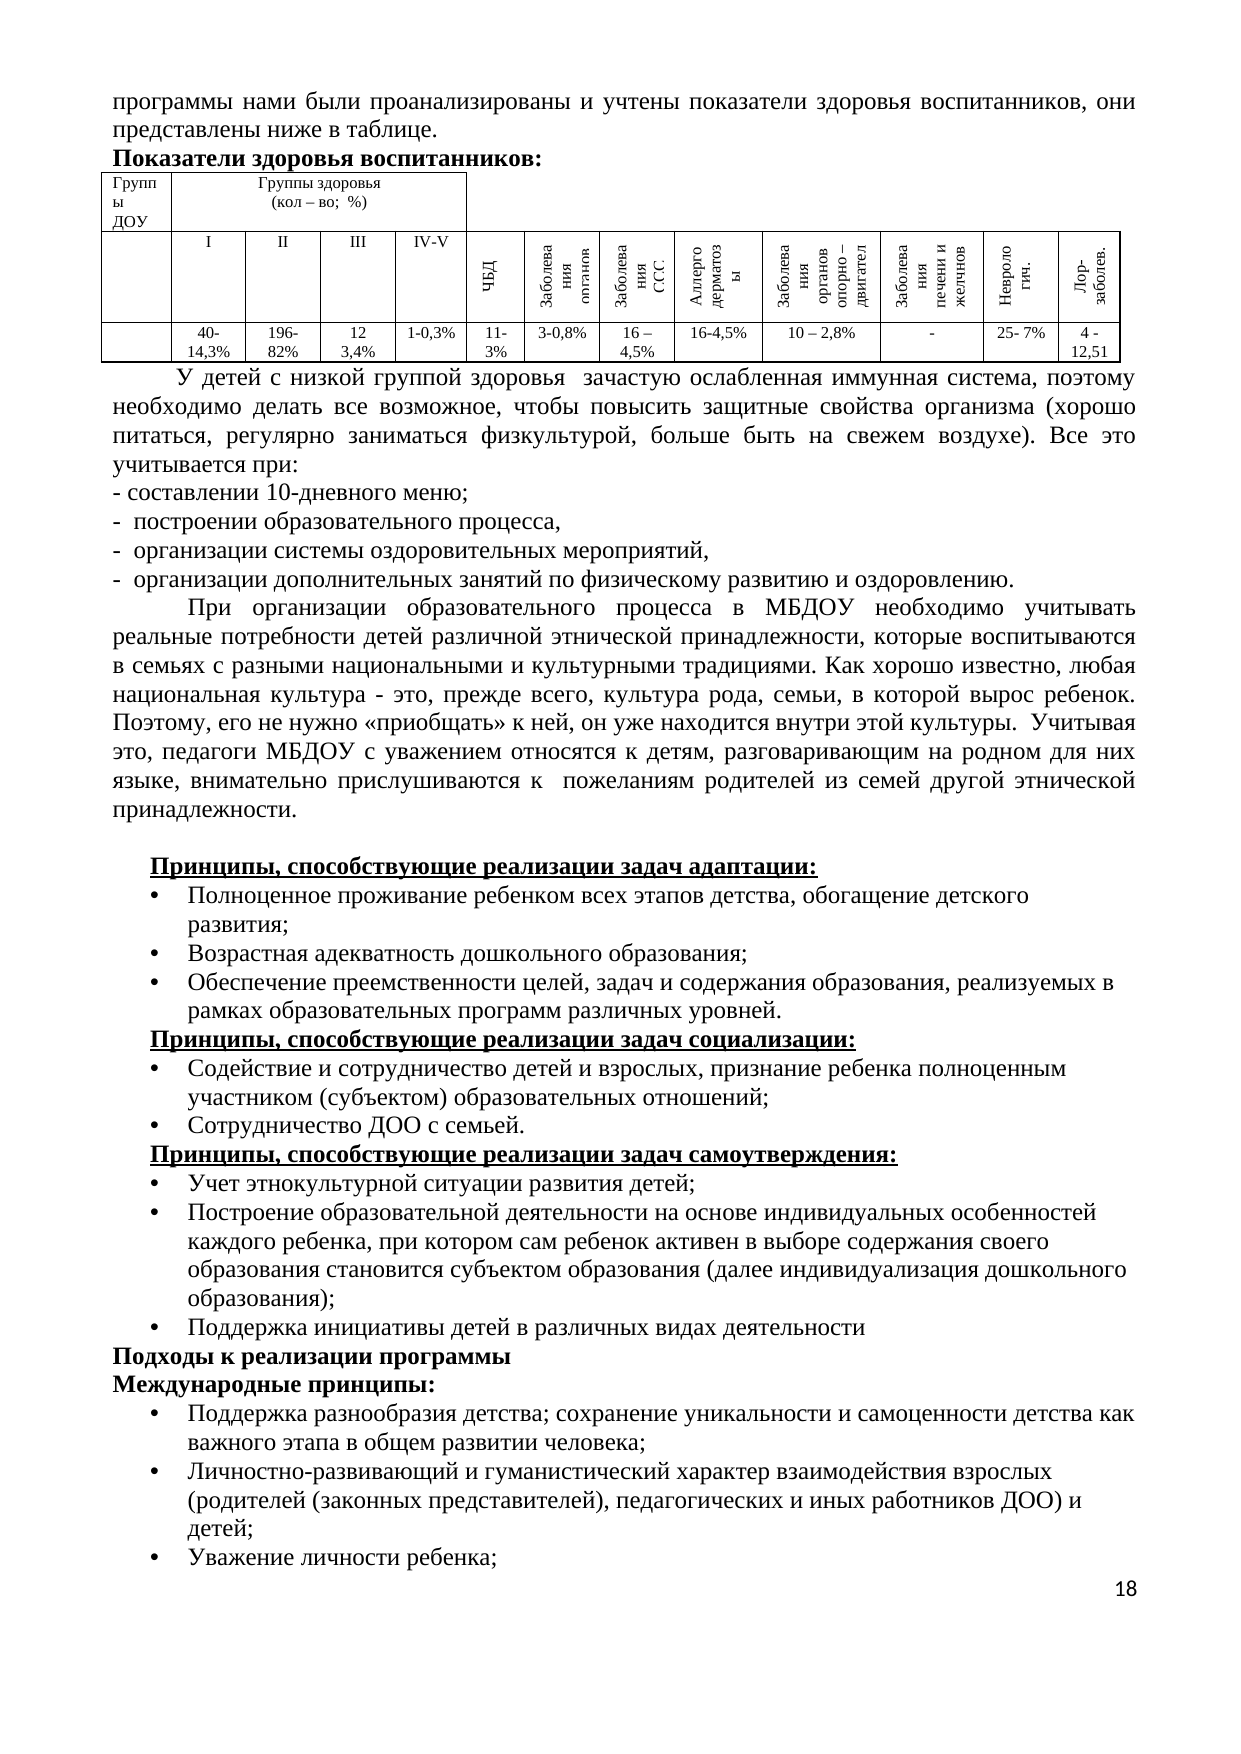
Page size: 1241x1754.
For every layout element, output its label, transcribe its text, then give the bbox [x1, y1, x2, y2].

text - организации дополнительных занятий по физическому развитию и оздоровлению. [112, 564, 1137, 592]
text - построении образовательного процесса, [112, 506, 1137, 535]
table_cell 196- 82% [246, 323, 320, 361]
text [112, 86, 1137, 143]
table_cell 16-4,5% [675, 323, 762, 361]
table_cell Заболевания ССС [600, 232, 674, 322]
table_cell 4 - 12,51 [1059, 323, 1119, 361]
text Подходы к реализации программы [112, 1341, 1137, 1369]
list Содействие и сотрудничество детей и взрослых, признание ребенка полноценным участником (субъектом) образовательных отношений; [150, 1053, 1137, 1110]
list Учет этнокультурной ситуации развития детей; [150, 1168, 1137, 1197]
list Поддержка инициативы детей в различных видах деятельности [150, 1312, 1137, 1341]
list Построение образовательной деятельности на основе индивидуальных особенностей каждого ребенка, при котором сам ребенок активен в выборе содержания своего образования становится субъектом образования (далее индивидуализация дошкольного образования); [150, 1197, 1137, 1312]
table_cell [102, 323, 171, 361]
table_header Группы здоровья (кол – во; %) [172, 173, 466, 231]
table_cell Заболевания органов зрения [525, 232, 599, 322]
table_cell 12 3,4% [321, 323, 395, 361]
list Сотрудничество ДОО с семьей. [150, 1110, 1137, 1139]
table_cell Заболевания органов опорно – двигательного аппарата [763, 232, 880, 322]
list Полноценное проживание ребенком всех этапов детства, обогащение детского развития; [150, 880, 1137, 938]
table_cell 40- 14,3% [172, 323, 245, 361]
list Уважение личности ребенка; [150, 1542, 1137, 1571]
table_cell 1-0,3% [396, 323, 466, 361]
list Обеспечение преемственности целей, задач и содержания образования, реализуемых в рамках образовательных программ различных уровней. [150, 966, 1137, 1024]
table_header Группы ДОУ [102, 173, 171, 231]
text Принципы, способствующие реализации задач социализации: [150, 1024, 1137, 1053]
table_cell 11-3% [467, 323, 524, 361]
text - организации системы оздоровительных мероприятий, [112, 535, 1137, 564]
text При организации образовательного процесса в МБДОУ необходимо учитывать реальные потребности детей различной этнической принадлежности, которые воспитываются в семьях с разными национальными и культурными традициями. Как хорошо известно, любая национальная культура - это, прежде всего, культура рода, семьи, в которой вырос ребенок. Поэтому, его не нужно «приобщать» к ней, он уже находится внутри этой культуры. Учитывая это, педагоги МБДОУ с уважением относятся к детям, разговаривающим на родном для них языке, внимательно прислушиваются к пожеланиям родителей из семей другой этнической принадлежности. [112, 592, 1137, 822]
table_cell ЧБД [467, 232, 524, 322]
table_cell 25- 7% [984, 323, 1058, 361]
table_cell IV-V [396, 232, 466, 322]
text Принципы, способствующие реализации задач самоутверждения: [150, 1139, 1137, 1168]
text Принципы, способствующие реализации задач адаптации: [112, 851, 1137, 880]
table_cell 3-0,8% [525, 323, 599, 361]
table_cell [102, 232, 171, 322]
table_cell Аллергодерматозы [675, 232, 762, 322]
list Возрастная адекватность дошкольного образования; [150, 938, 1137, 966]
table_cell III [321, 232, 395, 322]
table_cell Заболевания печени и желчновыв. путей [881, 232, 983, 322]
table_cell II [246, 232, 320, 322]
text Показатели здоровья воспитанников: [112, 143, 1137, 172]
table_cell 16 – 4,5% [600, 323, 674, 361]
text - составлении 10-дневного меню; [112, 477, 1137, 506]
table_cell Лор-заболев. [1059, 232, 1119, 322]
table_cell - [881, 323, 983, 361]
list Личностно-развивающий и гуманистический характер взаимодействия взрослых (родителей (законных представителей), педагогических и иных работников ДОО) и детей; [150, 1456, 1137, 1542]
table_cell 10 – 2,8% [763, 323, 880, 361]
table_cell Неврологич. [984, 232, 1058, 322]
list Поддержка разнообразия детства; сохранение уникальности и самоценности детства как важного этапа в общем развитии человека; [150, 1398, 1137, 1456]
text У детей с низкой группой здоровья зачастую ослабленная иммунная система, поэтому необходимо делать все возможное, чтобы повысить защитные свойства организма (хорошо питаться, регулярно заниматься физкультурой, больше быть на свежем воздухе). Все это учитывается при: [112, 362, 1137, 477]
table_cell I [172, 232, 245, 322]
text Международные принципы: [112, 1369, 1137, 1398]
